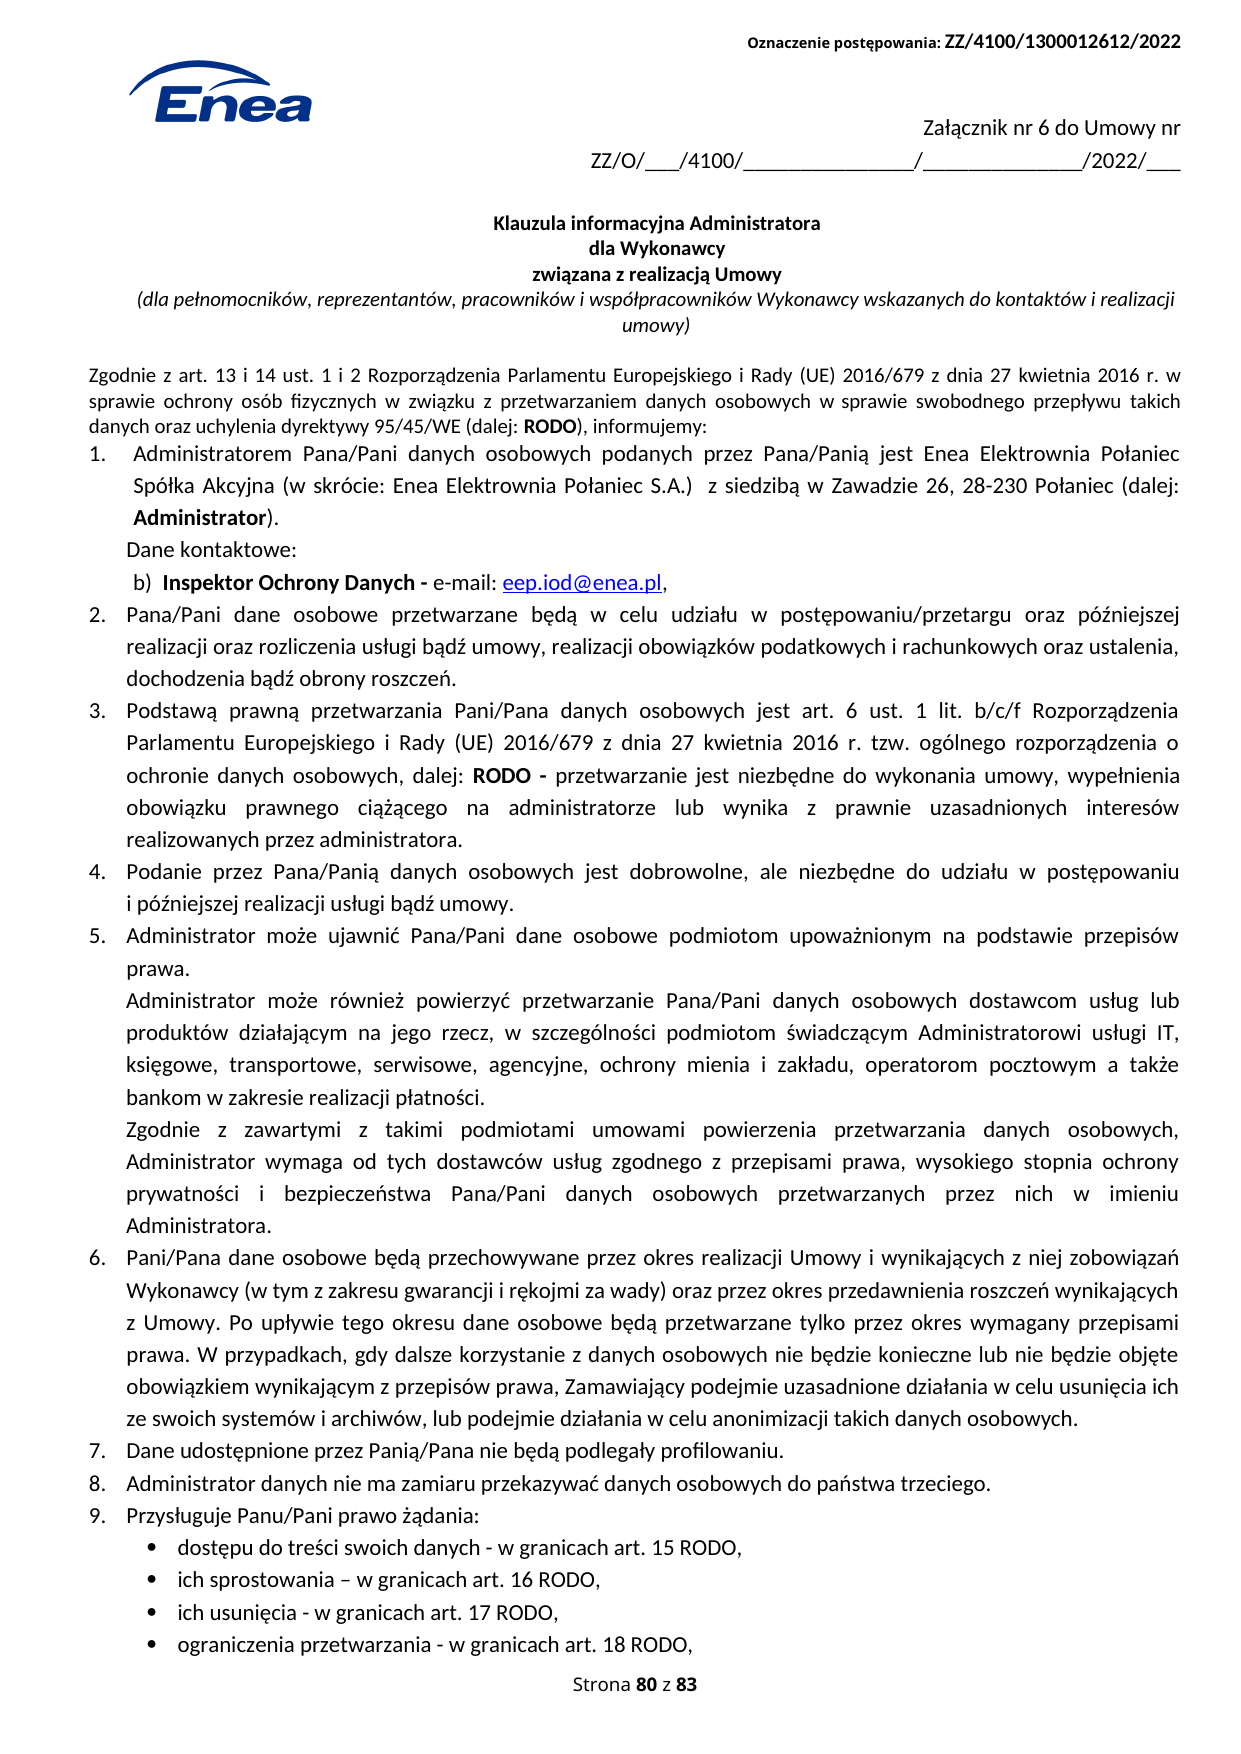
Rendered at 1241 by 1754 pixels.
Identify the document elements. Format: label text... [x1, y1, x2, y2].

list Przysługuje Panu/Pani prawo żądania: [89, 1501, 1181, 1529]
list Administrator może również powierzyć przetwarzanie Pana/Pani danych osobowych dostawcom usług lub produktów działającym na jego rzecz, w szczególności podmiotom świadczącym Administratorowi usługi IT, księgowe, transportowe, serwisowe, agencyjne, ochrony mienia i zakładu, operatorom pocztowym a także bankom w zakresie realizacji płatności. [126, 986, 1181, 1111]
list ich sprostowania – w granicach art. 16 RODO, [148, 1565, 1181, 1593]
list Pani/Pana dane osobowe będą przechowywane przez okres realizacji Umowy i wynikających z niej zobowiązań Wykonawcy (w tym z zakresu gwarancji i rękojmi za wady) oraz przez okres przedawnienia roszczeń wynikających z Umowy. Po upływie tego okresu dane osobowe będą przetwarzane tylko przez okres wymagany przepisami prawa. W przypadkach, gdy dalsze korzystanie z danych osobowych nie będzie konieczne lub nie będzie objęte obowiązkiem wynikającym z przepisów prawa, Zamawiający podejmie uzasadnione działania w celu usunięcia ich ze swoich systemów i archiwów, lub podejmie działania w celu anonimizacji takich danych osobowych. [89, 1243, 1181, 1432]
list ich usunięcia - w granicach art. 17 RODO, [148, 1598, 1181, 1626]
list Zgodnie z zawartymi z takimi podmiotami umowami powierzenia przetwarzania danych osobowych, Administrator wymaga od tych dostawców usług zgodnego z przepisami prawa, wysokiego stopnia ochrony prywatności i bezpieczeństwa Pana/Pani danych osobowych przetwarzanych przez nich w imieniu Administratora. [126, 1115, 1181, 1239]
list Podstawą prawną przetwarzania Pani/Pana danych osobowych jest art. 6 ust. 1 lit. b/c/f Rozporządzenia Parlamentu Europejskiego i Rady (UE) 2016/679 z dnia 27 kwietnia 2016 r. tzw. ogólnego rozporządzenia o ochronie danych osobowych, dalej: RODO - przetwarzanie jest niezbędne do wykonania umowy, wypełnienia obowiązku prawnego ciążącego na administratorze lub wynika z prawnie uzasadnionych interesów realizowanych przez administratora. [89, 696, 1181, 853]
text (dla pełnomocników, reprezentantów, pracowników i współpracowników Wykonawcy wskazanych do kontaktów i realizacji umowy) [133, 286, 1181, 337]
text dla Wykonawcy [133, 236, 1181, 261]
text Załącznik nr 6 do Umowy nr ZZ/O/___/4100/_______________/______________/2022/___ [89, 113, 1181, 174]
text Klauzula informacyjna Administratora [133, 210, 1181, 236]
list Podanie przez Pana/Panią danych osobowych jest dobrowolne, ale niezbędne do udziału w postępowaniu i późniejszej realizacji usługi bądź umowy. [89, 857, 1181, 917]
list Pana/Pani dane osobowe przetwarzane będą w celu udziału w postępowaniu/przetargu oraz późniejszej realizacji oraz rozliczenia usługi bądź umowy, realizacji obowiązków podatkowych i rachunkowych oraz ustalenia, dochodzenia bądź obrony roszczeń. [89, 600, 1181, 692]
list dostępu do treści swoich danych - w granicach art. 15 RODO, [148, 1533, 1181, 1561]
list Administrator może ujawnić Pana/Pani dane osobowe podmiotom upoważnionym na podstawie przepisów prawa. [89, 922, 1181, 982]
list Inspektor Ochrony Danych - e-mail: eep.iod@enea.pl, [133, 568, 1181, 596]
text związana z realizacją Umowy [133, 261, 1181, 286]
list Administrator danych nie ma zamiaru przekazywać danych osobowych do państwa trzeciego. [89, 1469, 1181, 1497]
picture [117, 50, 324, 124]
list Dane udostępnione przez Panią/Pana nie będą podlegały profilowaniu. [89, 1437, 1181, 1465]
list Administratorem Pana/Pani danych osobowych podanych przez Pana/Panią jest Enea Elektrownia Połaniec Spółka Akcyjna (w skrócie: Enea Elektrownia Połaniec S.A.) z siedzibą w Zawadzie 26, 28-230 Połaniec (dalej: Administrator). [89, 439, 1181, 531]
list Dane kontaktowe: [126, 535, 1181, 563]
text Zgodnie z art. 13 i 14 ust. 1 i 2 Rozporządzenia Parlamentu Europejskiego i Rady (UE) 2016/679 z dnia 27 kwietnia 2016 r. w sprawie ochrony osób fizycznych w związku z przetwarzaniem danych osobowych w sprawie swobodnego przepływu takich danych oraz uchylenia dyrektywy 95/45/WE (dalej: RODO), informujemy: [89, 363, 1181, 439]
list ograniczenia przetwarzania - w granicach art. 18 RODO, [148, 1630, 1181, 1658]
